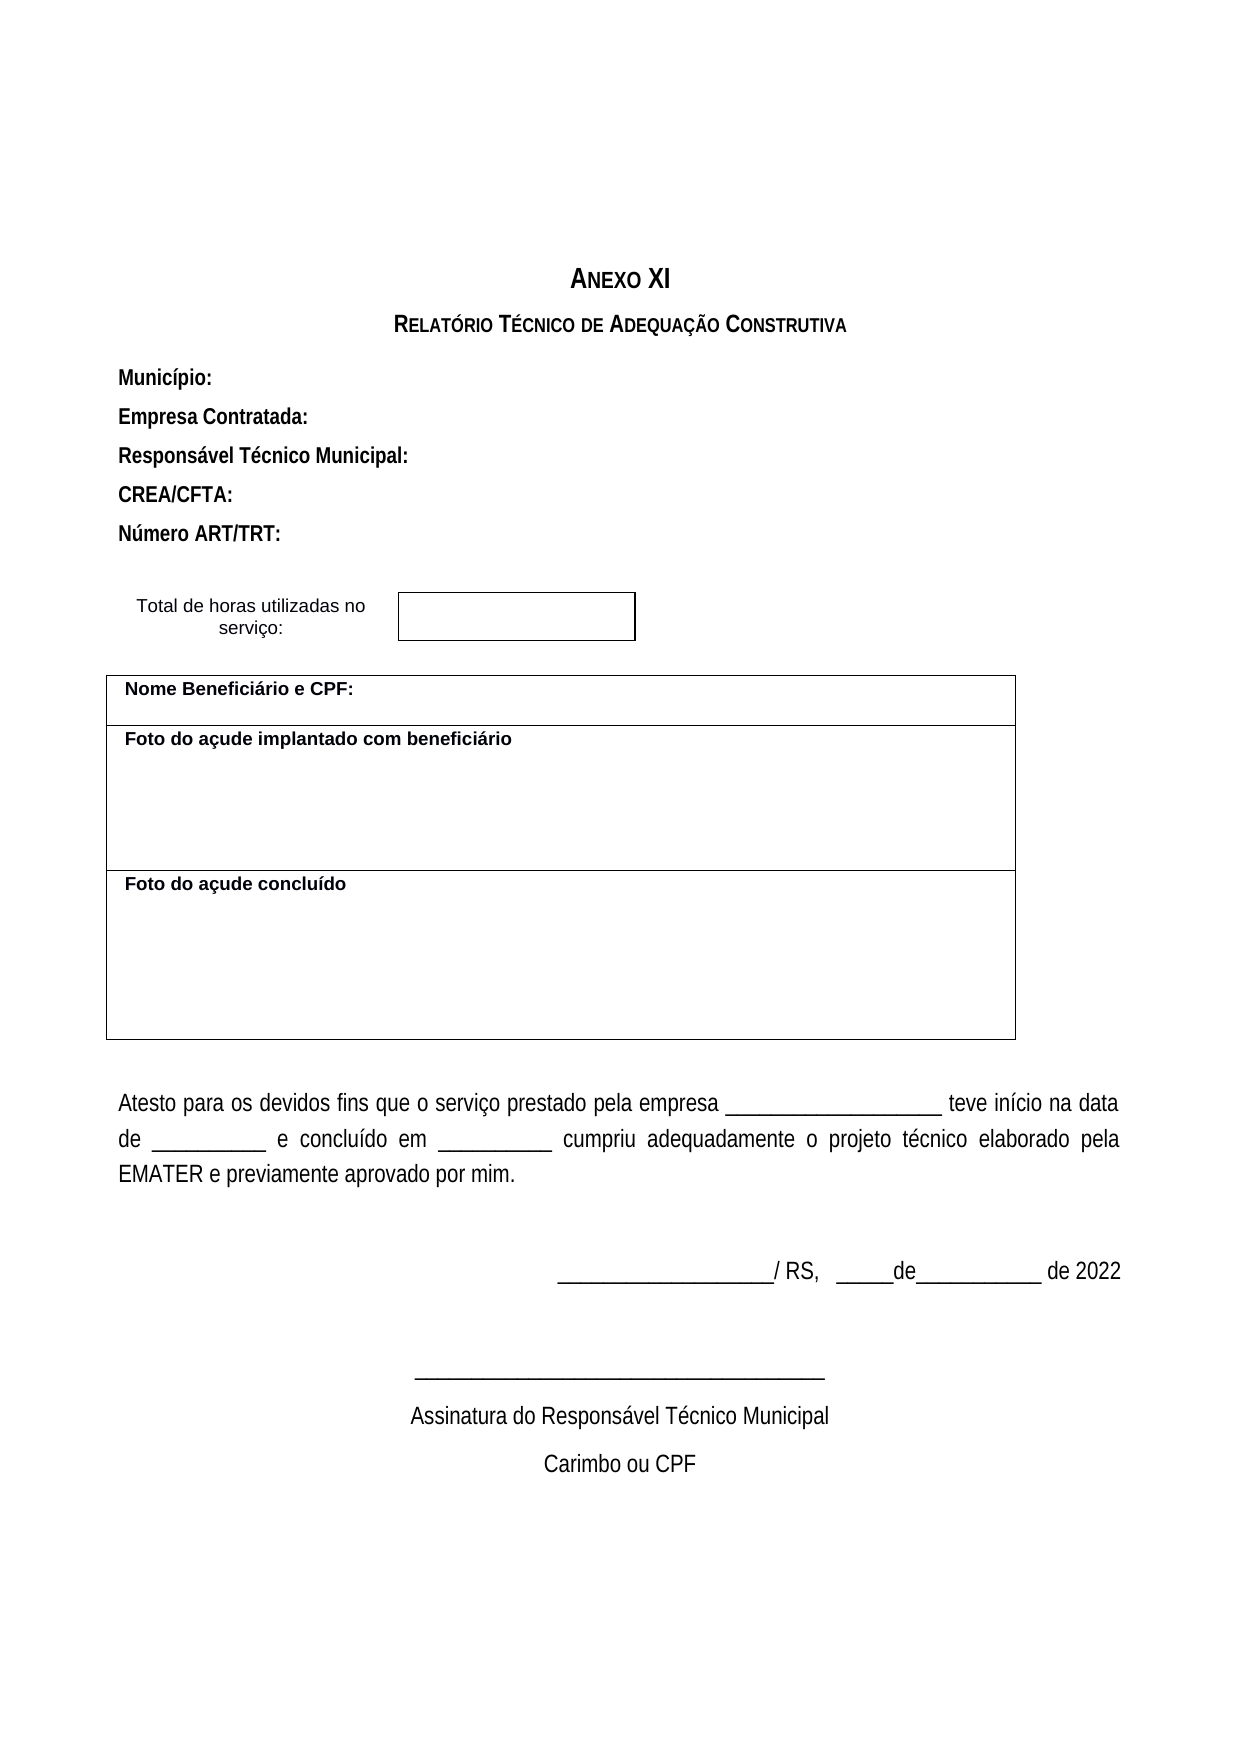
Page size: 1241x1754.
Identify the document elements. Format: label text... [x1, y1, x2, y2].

text Empresa Contratada: [118, 403, 1122, 429]
text Responsável Técnico Municipal: [118, 442, 1122, 468]
text Município: [118, 364, 1122, 391]
list Atesto para os devidos fins que o serviço prestado pela empresa ___________________ teve início na data de __________ e concluído em __________ cumpriu adequadamente o projeto técnico elaborado pela EMATER e previamente aprovado por mim. [118, 1088, 1122, 1188]
table_cell Foto do açude implantado com beneficiário [107, 726, 1015, 870]
list Carimbo ou CPF [118, 1449, 1122, 1477]
text Número ART/TRT: [118, 520, 1122, 546]
table_header [399, 593, 634, 640]
text CREA/CFTA: [118, 481, 1122, 507]
list Assinatura do Responsável Técnico Municipal [118, 1401, 1122, 1429]
table_cell Foto do açude concluído [107, 871, 1015, 1039]
table_header Nome Beneficiário e CPF: [107, 676, 1015, 725]
text Anexo XI Relatório Técnico de Adequação Construtiva [118, 261, 1122, 338]
list ____________________________________ [118, 1352, 1122, 1381]
list ___________________/ RS, _____de___________ de 2022 [118, 1256, 1122, 1284]
table_header Total de horas utilizadas no serviço: [107, 592, 398, 640]
